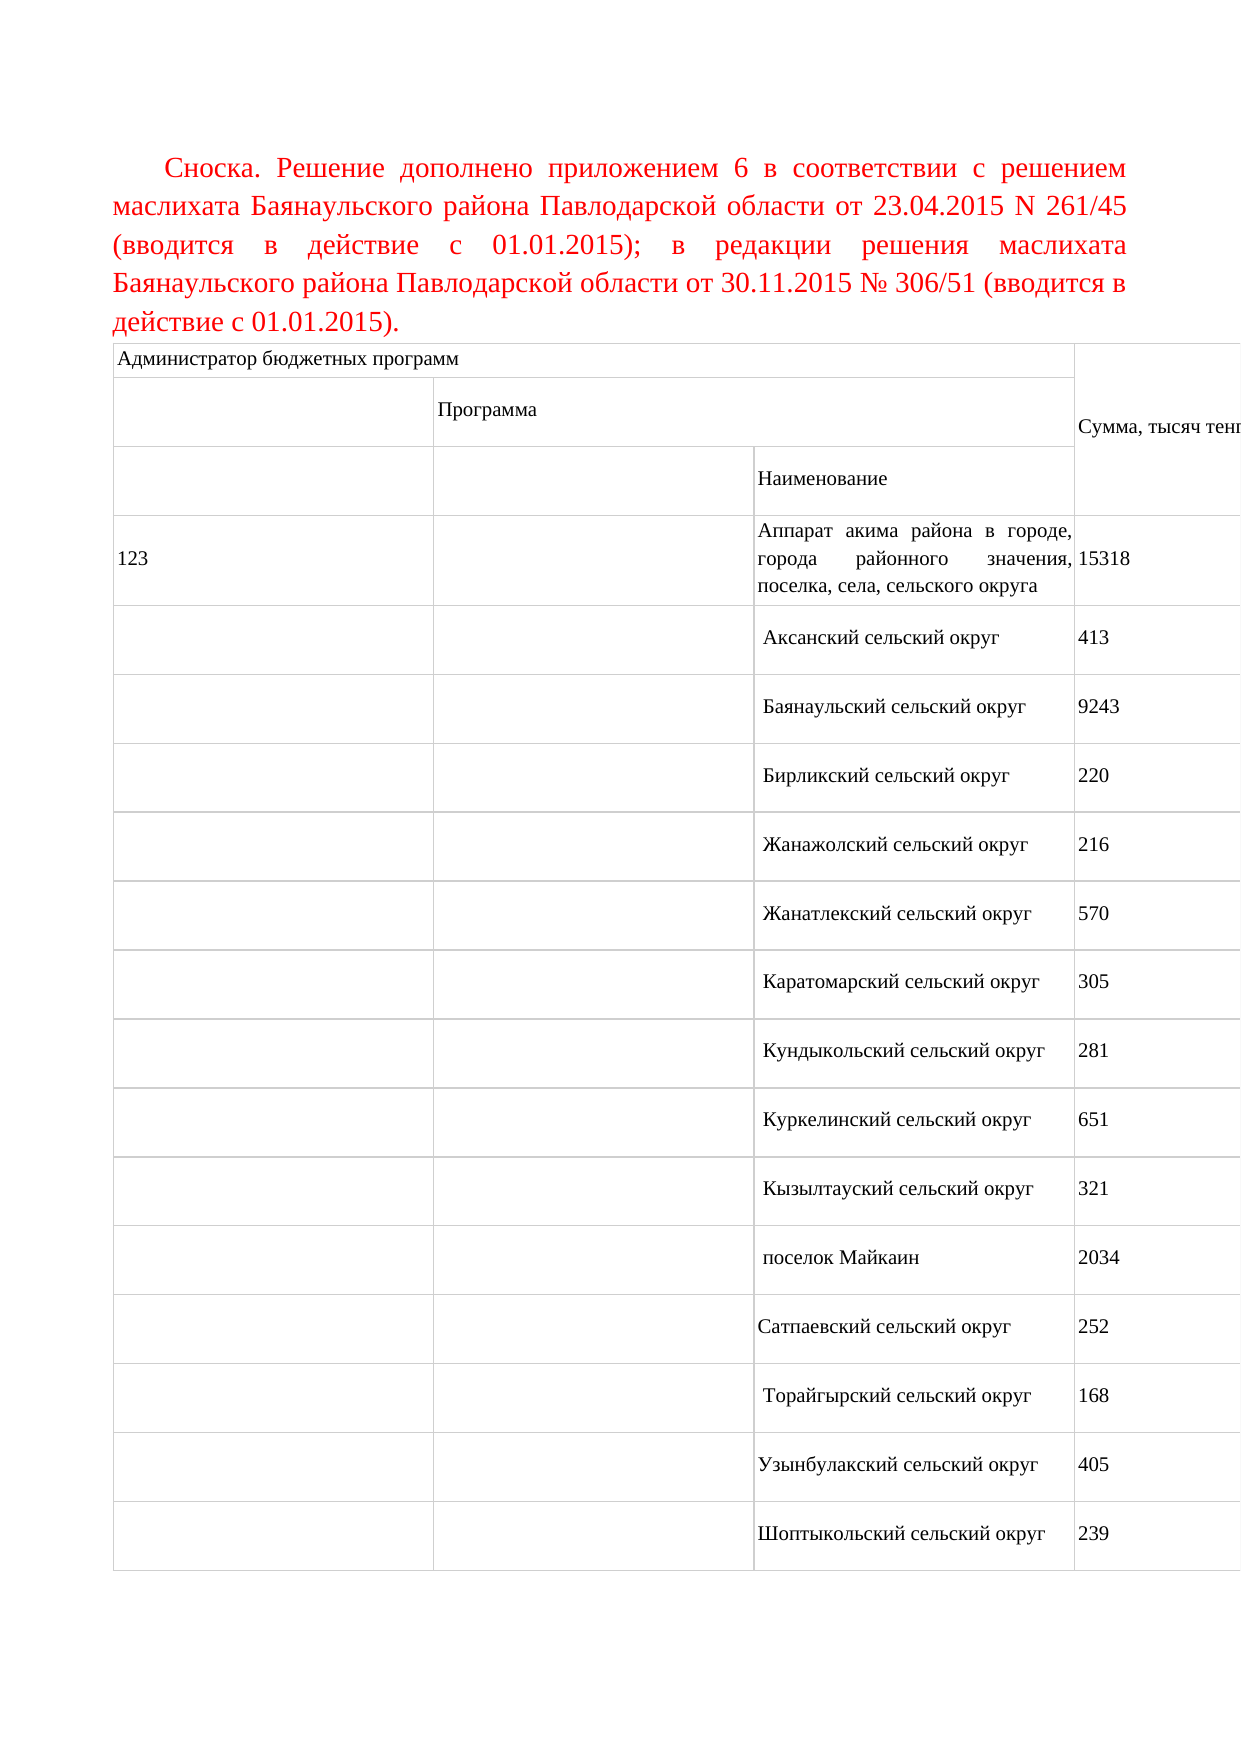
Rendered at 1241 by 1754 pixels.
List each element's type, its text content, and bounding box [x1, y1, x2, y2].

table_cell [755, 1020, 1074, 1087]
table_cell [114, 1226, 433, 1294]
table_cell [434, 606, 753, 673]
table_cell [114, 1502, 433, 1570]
text Сноска. Решение дополнено приложением 6 в соответствии с решением маслихата Баянаульского района Павлодарской области от 23.04.2015 N 261/45 (вводится в действие с 01.01.2015); в редакции решения маслихата Баянаульского района Павлодарской области от 30.11.2015 № 306/51 (вводится в действие с 01.01.2015). [112, 150, 1128, 338]
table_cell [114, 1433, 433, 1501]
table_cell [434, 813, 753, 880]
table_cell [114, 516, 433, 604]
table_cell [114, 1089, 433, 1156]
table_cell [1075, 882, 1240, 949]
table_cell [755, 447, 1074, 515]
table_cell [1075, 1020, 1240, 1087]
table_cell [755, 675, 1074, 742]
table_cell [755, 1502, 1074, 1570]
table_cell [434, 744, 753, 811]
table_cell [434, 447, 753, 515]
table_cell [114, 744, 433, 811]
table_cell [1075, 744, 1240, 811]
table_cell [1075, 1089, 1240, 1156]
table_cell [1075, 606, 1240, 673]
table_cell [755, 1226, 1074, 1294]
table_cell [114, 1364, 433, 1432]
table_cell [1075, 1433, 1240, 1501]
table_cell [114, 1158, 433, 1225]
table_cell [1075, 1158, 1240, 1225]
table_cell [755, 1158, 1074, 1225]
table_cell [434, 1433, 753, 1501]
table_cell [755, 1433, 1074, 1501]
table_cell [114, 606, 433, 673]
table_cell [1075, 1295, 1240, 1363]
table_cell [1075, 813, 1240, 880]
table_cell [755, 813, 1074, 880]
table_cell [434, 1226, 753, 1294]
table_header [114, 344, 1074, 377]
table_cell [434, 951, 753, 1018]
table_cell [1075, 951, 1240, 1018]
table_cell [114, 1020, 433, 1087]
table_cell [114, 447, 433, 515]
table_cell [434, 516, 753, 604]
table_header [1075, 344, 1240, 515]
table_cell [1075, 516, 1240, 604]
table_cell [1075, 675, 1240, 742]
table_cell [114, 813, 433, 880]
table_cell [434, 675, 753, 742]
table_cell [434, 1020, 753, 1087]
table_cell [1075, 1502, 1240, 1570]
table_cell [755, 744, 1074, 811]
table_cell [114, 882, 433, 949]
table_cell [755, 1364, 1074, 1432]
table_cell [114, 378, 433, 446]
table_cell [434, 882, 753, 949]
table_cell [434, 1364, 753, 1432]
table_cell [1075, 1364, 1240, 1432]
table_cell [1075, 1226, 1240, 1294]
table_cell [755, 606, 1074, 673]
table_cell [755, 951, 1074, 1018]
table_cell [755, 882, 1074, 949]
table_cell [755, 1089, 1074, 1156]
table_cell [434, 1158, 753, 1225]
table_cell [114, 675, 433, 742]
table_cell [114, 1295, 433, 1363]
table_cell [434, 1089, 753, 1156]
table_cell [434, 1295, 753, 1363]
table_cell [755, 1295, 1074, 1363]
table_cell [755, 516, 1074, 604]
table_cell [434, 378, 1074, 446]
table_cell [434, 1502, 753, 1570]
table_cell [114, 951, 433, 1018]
